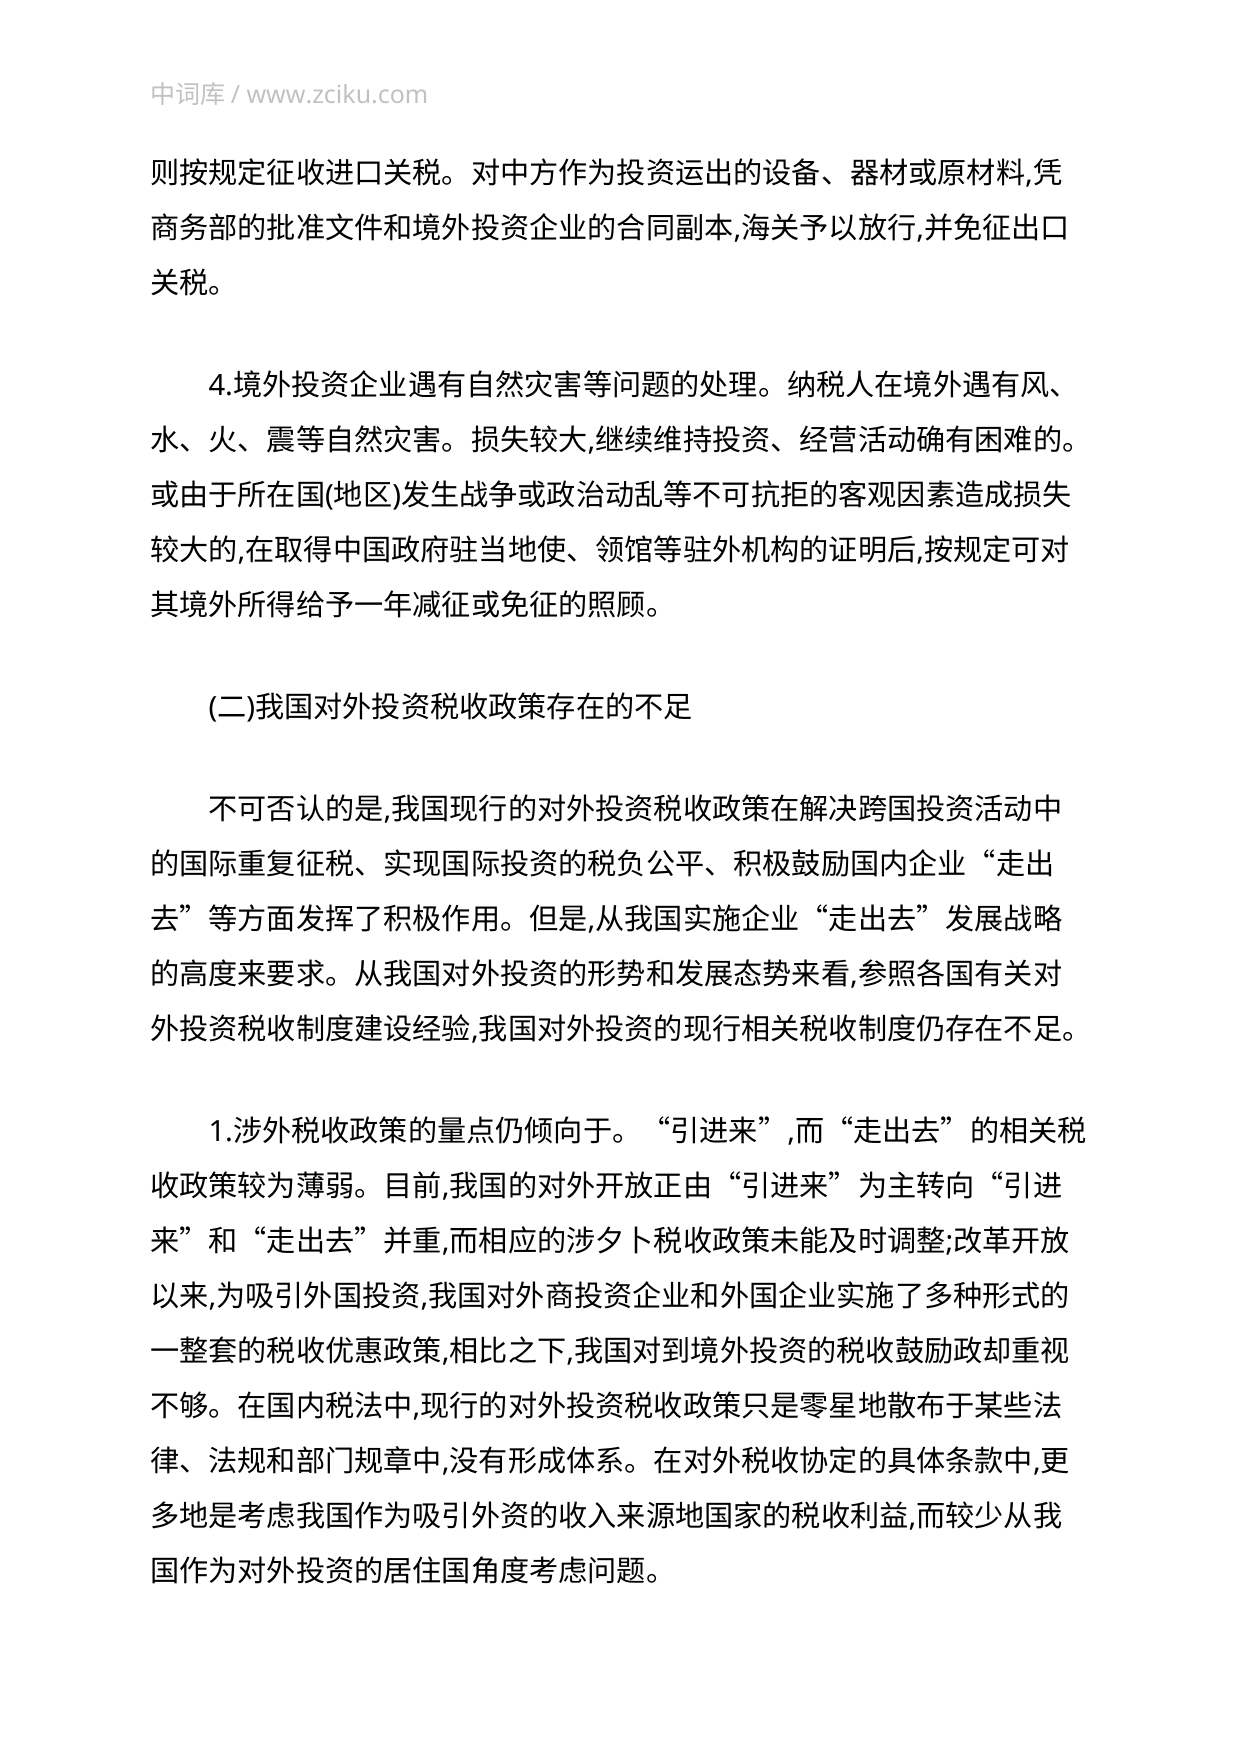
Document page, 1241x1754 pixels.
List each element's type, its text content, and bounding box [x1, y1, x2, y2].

text (二)我国对外投资税收政策存在的不足 [150, 683, 1090, 726]
text 不可否认的是,我国现行的对外投资税收政策在解决跨国投资活动中的国际重复征税、实现国际投资的税负公平、积极鼓励国内企业“走出去”等方面发挥了积极作用。但是,从我国实施企业“走出去”发展战略的高度来要求。从我国对外投资的形势和发展态势来看,参照各国有关对外投资税收制度建设经验,我国对外投资的现行相关税收制度仍存在不足。 [150, 786, 1090, 1048]
text 4.境外投资企业遇有自然灾害等问题的处理。纳税人在境外遇有风、水、火、震等自然灾害。损失较大,继续维持投资、经营活动确有困难的。或由于所在国(地区)发生战争或政治动乱等不可抗拒的客观因素造成损失较大的,在取得中国政府驻当地使、领馆等驻外机构的证明后,按规定可对其境外所得给予一年减征或免征的照顾。 [150, 362, 1090, 624]
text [150, 150, 1090, 302]
text 1.涉外税收政策的量点仍倾向于。“引进来”,而“走出去”的相关税收政策较为薄弱。目前,我国的对外开放正由“引进来”为主转向“引进来”和“走出去”并重,而相应的涉夕卜税收政策未能及时调整;改革开放以来,为吸引外国投资,我国对外商投资企业和外国企业实施了多种形式的一整套的税收优惠政策,相比之下,我国对到境外投资的税收鼓励政却重视不够。在国内税法中,现行的对外投资税收政策只是零星地散布于某些法律、法规和部门规章中,没有形成体系。在对外税收协定的具体条款中,更多地是考虑我国作为吸引外资的收入来源地国家的税收利益,而较少从我国作为对外投资的居住国角度考虑问题。 [150, 1107, 1090, 1590]
